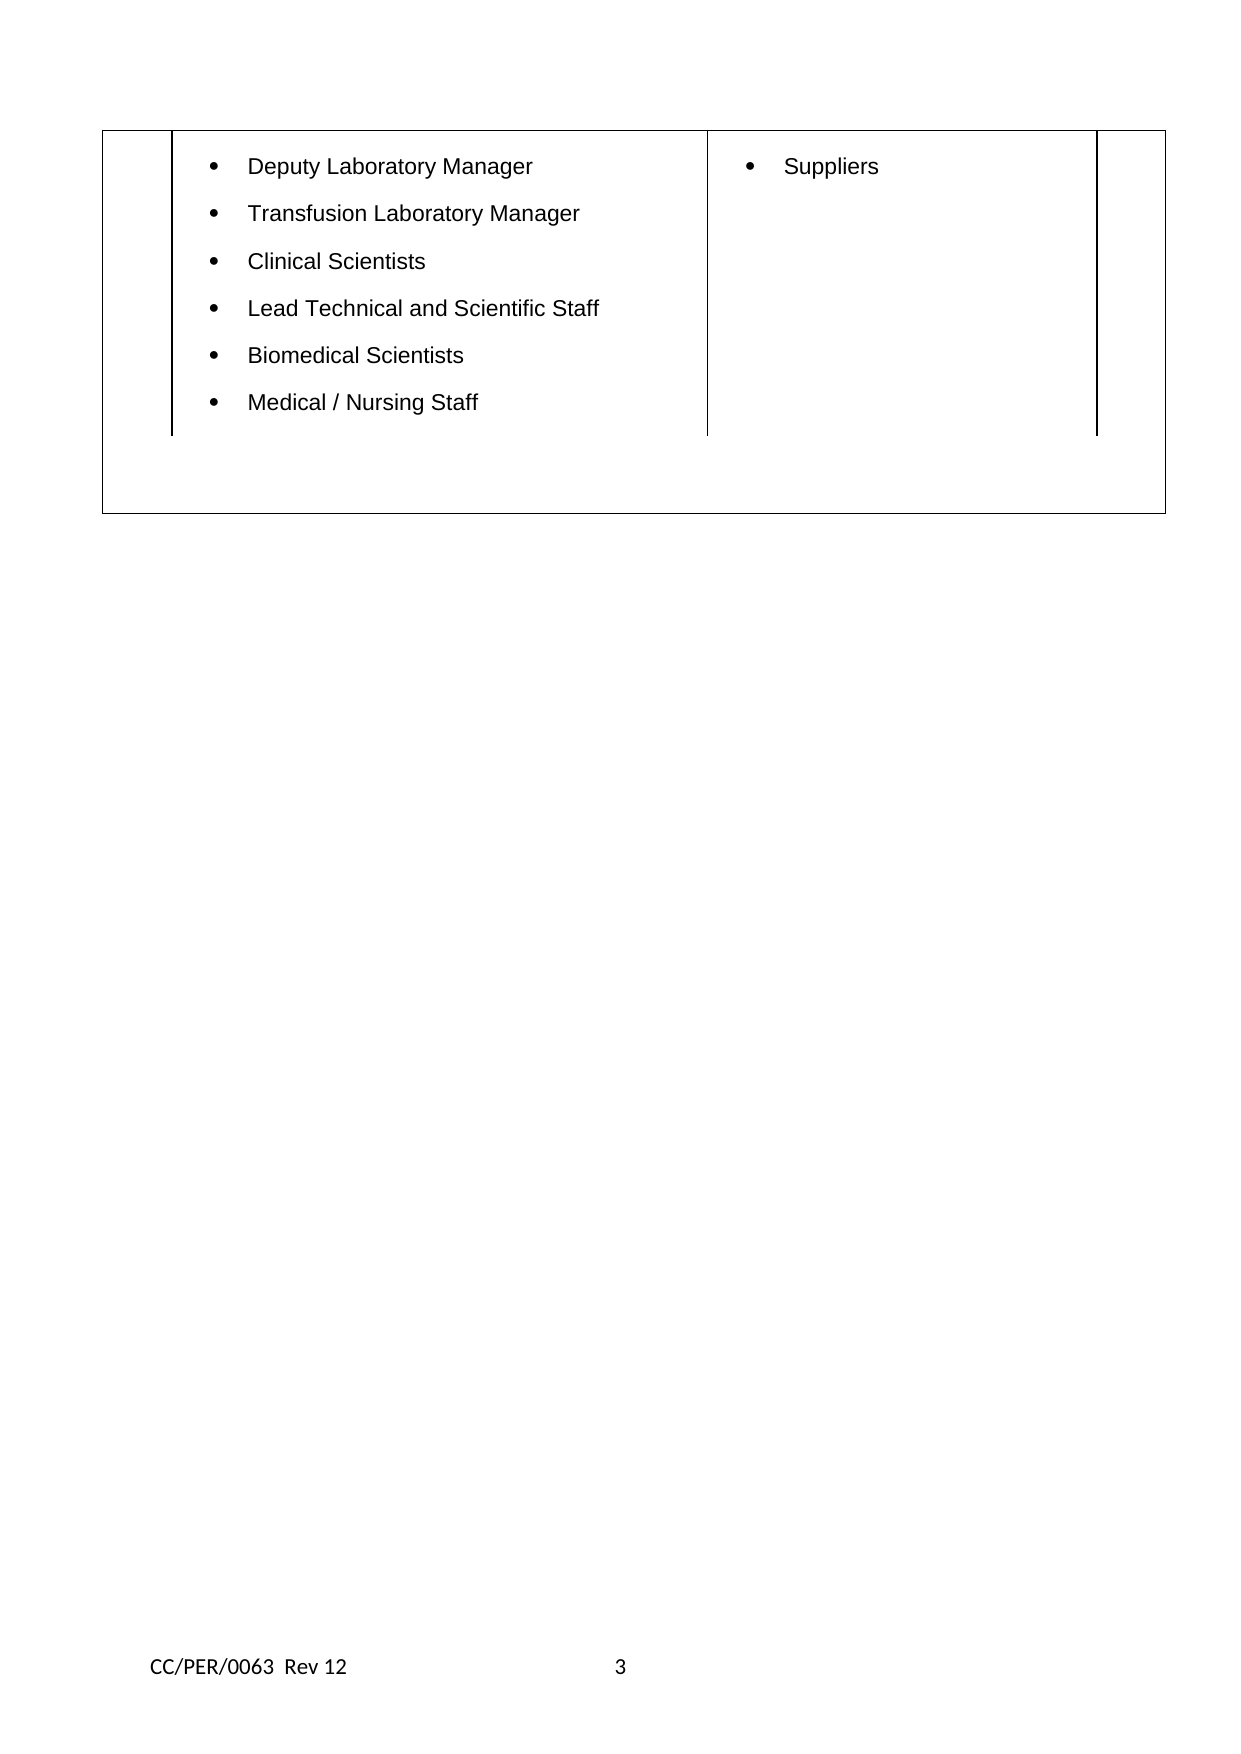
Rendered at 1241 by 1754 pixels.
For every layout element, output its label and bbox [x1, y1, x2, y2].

table_cell [103, 131, 1165, 513]
